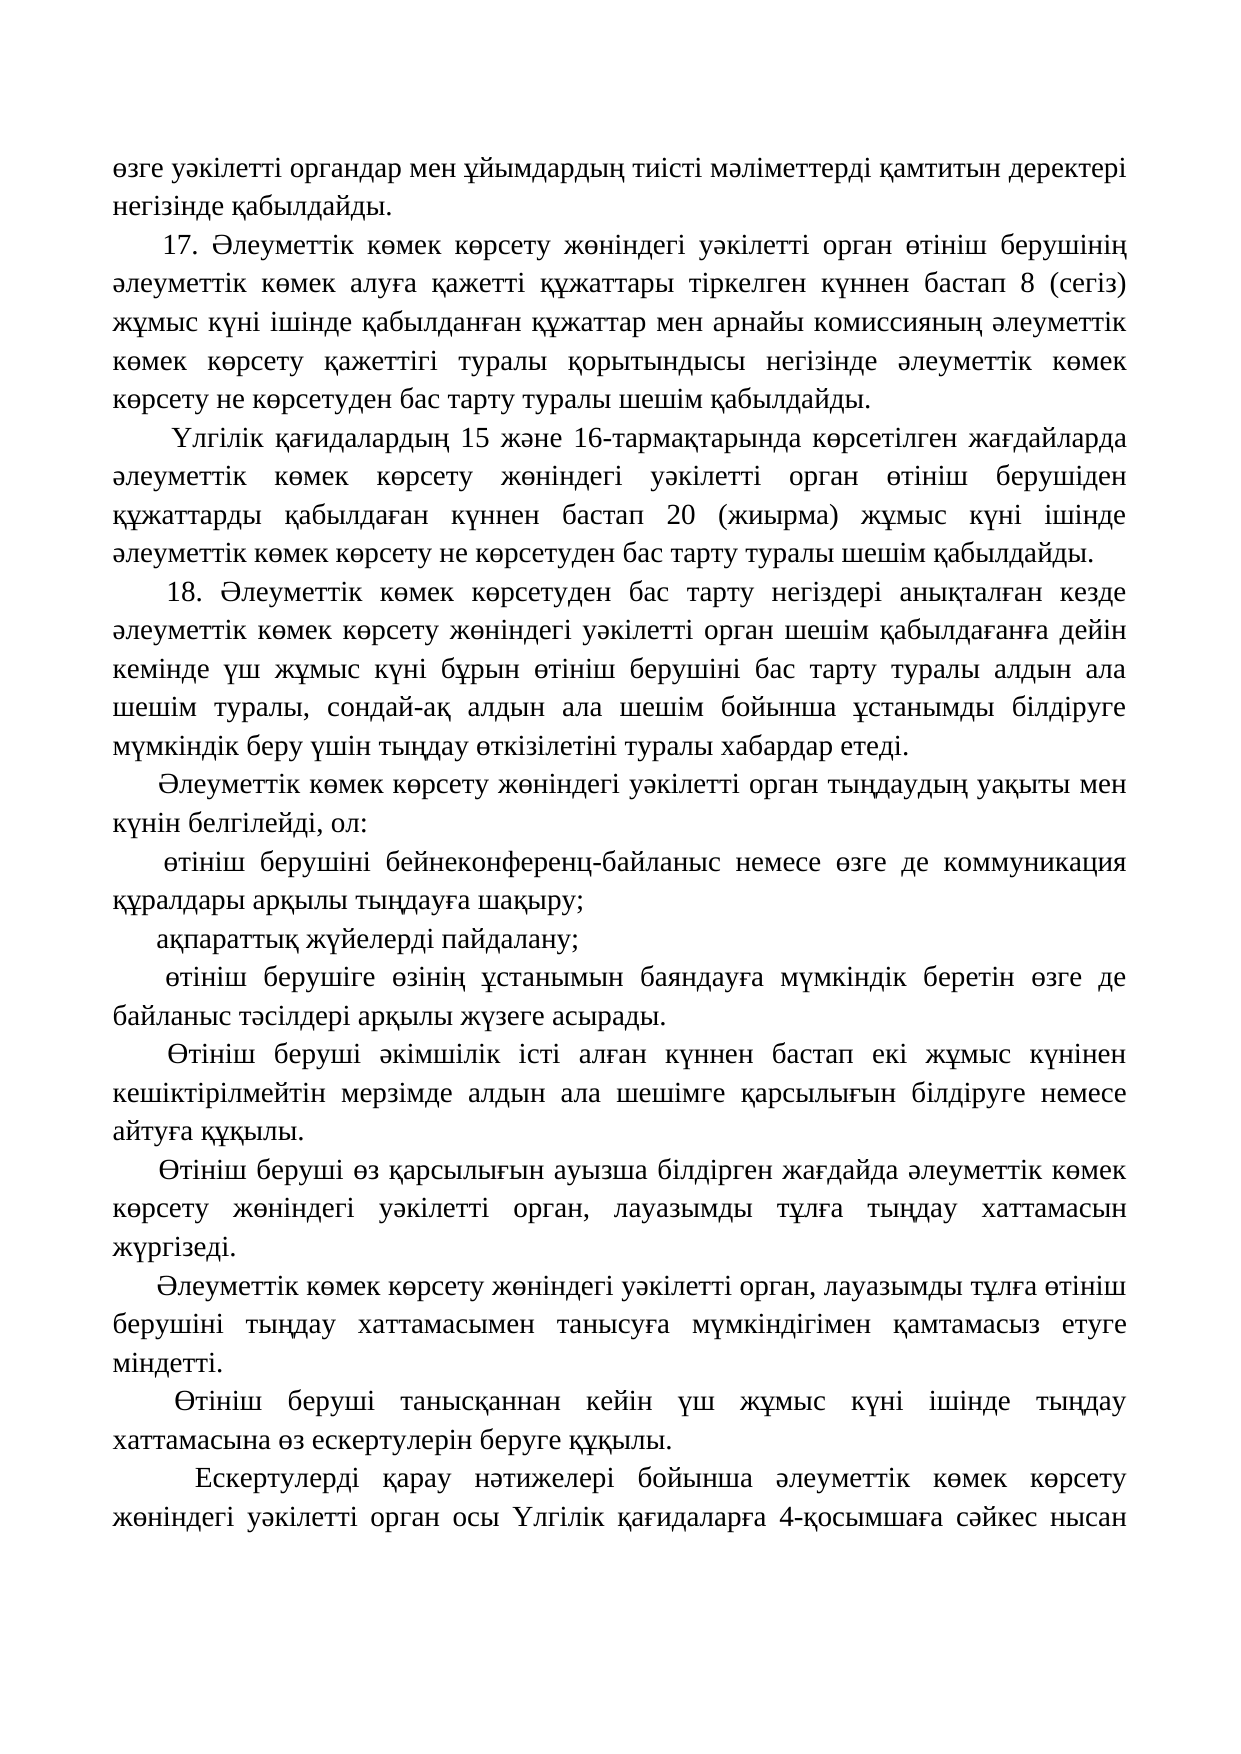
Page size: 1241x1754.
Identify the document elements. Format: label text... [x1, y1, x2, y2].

text Үлгілік қағидалардың 15 және 16-тармақтарында көрсетілген жағдайларда әлеуметтік көмек көрсету жөніндегі уәкілетті орган өтініш берушіден құжаттарды қабылдаған күннен бастап 20 (жиырма) жұмыс күні ішінде әлеуметтік көмек көрсету не көрсетуден бас тарту туралы шешім қабылдайды. [112, 420, 1128, 569]
text Өтініш беруші өз қарсылығын ауызша білдірген жағдайда әлеуметтік көмек көрсету жөніндегі уәкілетті орган, лауазымды тұлға тыңдау хаттамасын жүргізеді. [112, 1152, 1128, 1263]
text ақпараттық жүйелерді пайдалану; [112, 921, 1128, 954]
text Әлеуметтік көмек көрсету жөніндегі уәкілетті орган тыңдаудың уақыты мен күнін белгілейді, ол: [112, 767, 1128, 839]
text 18. Әлеуметтік көмек көрсетуден бас тарту негіздері анықталған кезде әлеуметтік көмек көрсету жөніндегі уәкілетті орган шешім қабылдағанға дейін кемінде үш жұмыс күні бұрын өтініш берушіні бас тарту туралы алдын ала шешім туралы, сондай-ақ алдын ала шешім бойынша ұстанымды білдіруге мүмкіндік беру үшін тыңдау өткізілетіні туралы хабардар етеді. [112, 574, 1128, 762]
text өтініш берушіге өзінің ұстанымын баяндауға мүмкіндік беретін өзге де байланыс тәсілдері арқылы жүзеге асырады. [112, 959, 1128, 1031]
text Өтініш беруші танысқаннан кейін үш жұмыс күні ішінде тыңдау хаттамасына өз ескертулерін беруге құқылы. [112, 1383, 1128, 1455]
text 17. Әлеуметтік көмек көрсету жөніндегі уәкілетті орган өтініш берушінің әлеуметтік көмек алуға қажетті құжаттары тіркелген күннен бастап 8 (сегіз) жұмыс күні ішінде қабылданған құжаттар мен арнайы комиссияның әлеуметтік көмек көрсету қажеттігі туралы қорытындысы негізінде әлеуметтік көмек көрсету не көрсетуден бас тарту туралы шешім қабылдайды. [112, 227, 1128, 415]
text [112, 150, 1128, 222]
text Өтініш беруші әкімшілік істі алған күннен бастап екі жұмыс күнінен кешіктірілмейтін мерзімде алдын ала шешімге қарсылығын білдіруге немесе айтуға құқылы. [112, 1036, 1128, 1147]
text Әлеуметтік көмек көрсету жөніндегі уәкілетті орган, лауазымды тұлға өтініш берушіні тыңдау хаттамасымен танысуға мүмкіндігімен қамтамасыз етуге міндетті. [112, 1268, 1128, 1378]
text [112, 1460, 1128, 1532]
text өтініш берушіні бейнеконференц-байланыс немесе өзге де коммуникация құралдары арқылы тыңдауға шақыру; [112, 844, 1128, 916]
